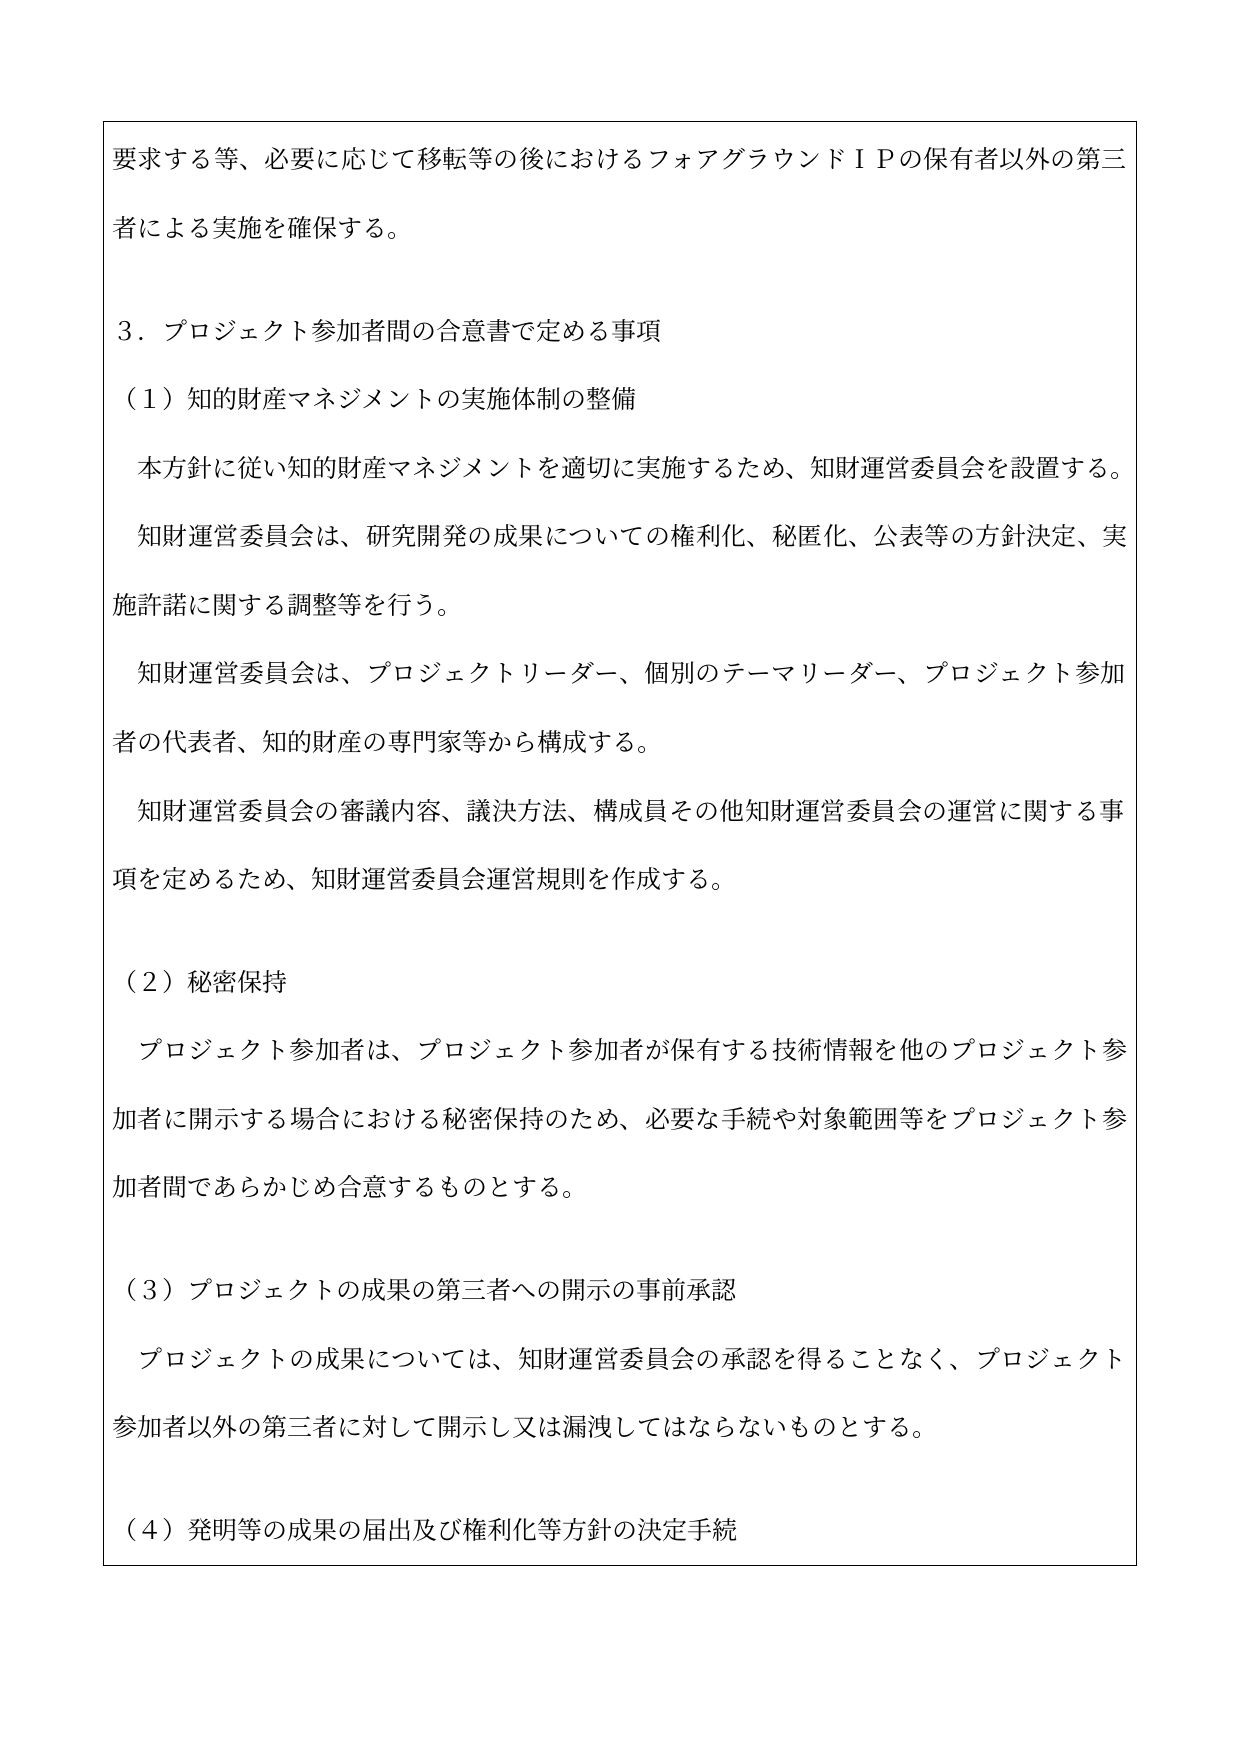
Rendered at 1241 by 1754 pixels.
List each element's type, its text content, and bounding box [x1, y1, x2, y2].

text （１）知的財産マネジメントの実施体制の整備 [112, 364, 1128, 432]
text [104, 122, 1136, 261]
text 本方針に従い知的財産マネジメントを適切に実施するため、知財運営委員会を設置する。 [112, 432, 1128, 501]
text （３）プロジェクトの成果の第三者への開示の事前承認 [112, 1255, 1128, 1323]
text プロジェクトの成果については、知財運営委員会の承認を得ることなく、プロジェクト参加者以外の第三者に対して開示し又は漏洩してはならないものとする。 [112, 1323, 1128, 1460]
text 知財運営委員会は、プロジェクトリーダー、個別のテーマリーダー、プロジェクト参加者の代表者、知的財産の専門家等から構成する。 [112, 638, 1128, 775]
text （２）秘密保持 [112, 946, 1128, 1015]
text 知財運営委員会は、研究開発の成果についての権利化、秘匿化、公表等の方針決定、実施許諾に関する調整等を行う。 [112, 501, 1128, 638]
text プロジェクト参加者は、プロジェクト参加者が保有する技術情報を他のプロジェクト参加者に開示する場合における秘密保持のため、必要な手続や対象範囲等をプロジェクト参加者間であらかじめ合意するものとする。 [112, 1015, 1128, 1220]
text （４）発明等の成果の届出及び権利化等方針の決定手続 [104, 1491, 1136, 1565]
text 知財運営委員会の審議内容、議決方法、構成員その他知財運営委員会の運営に関する事項を定めるため、知財運営委員会運営規則を作成する。 [112, 775, 1128, 912]
text ３．プロジェクト参加者間の合意書で定める事項 [112, 295, 1128, 364]
